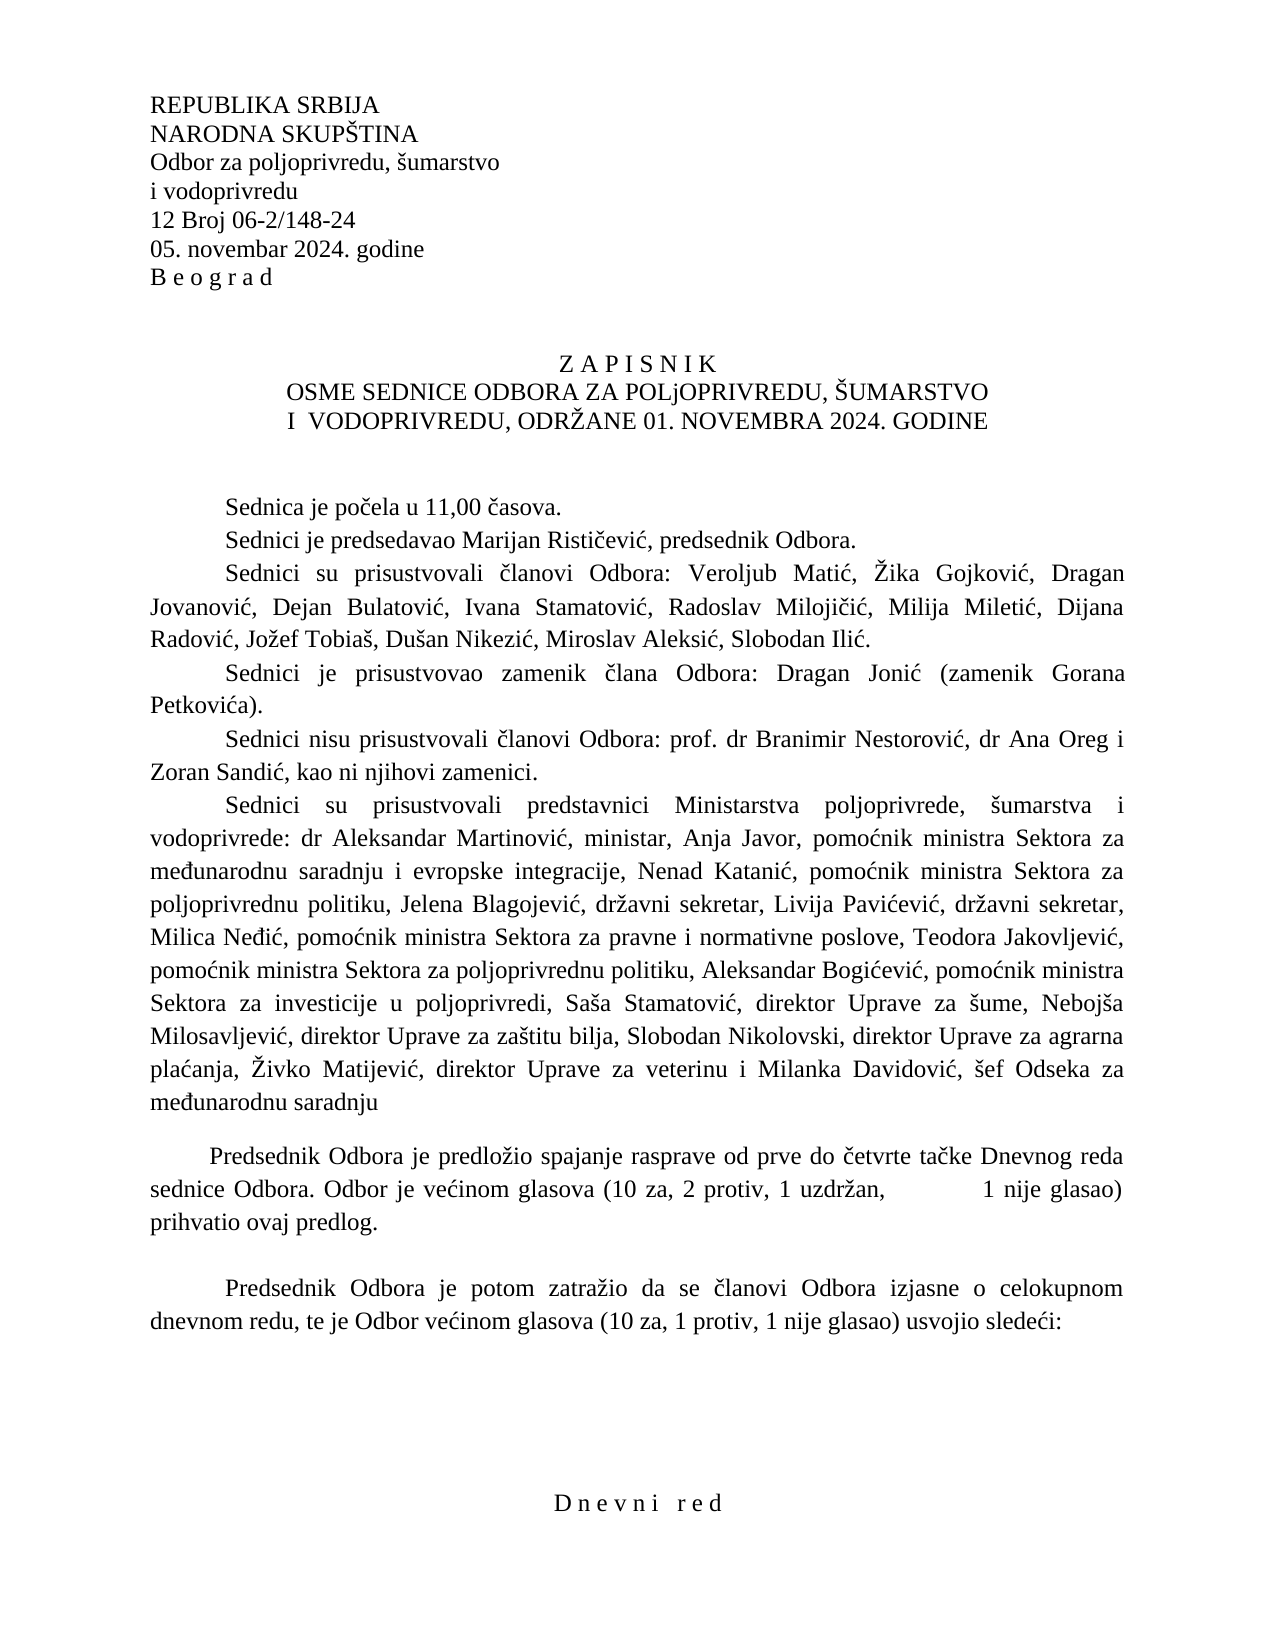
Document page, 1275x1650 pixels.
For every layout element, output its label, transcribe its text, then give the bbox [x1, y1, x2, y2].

text NARODNA SKUPŠTINA [150, 119, 1125, 147]
text Sednici je predsedavao Marijan Rističević, predsednik Odbora. [150, 526, 1125, 554]
text Predsednik Odbora je predložio spajanje rasprave od prve do četvrte tačke Dnevnog reda sednice Odbora. Odbor je većinom glasova (10 za, 2 protiv, 1 uzdržan, 1 nije glasao) prihvatio ovaj predlog. [150, 1141, 1125, 1236]
text REPUBLIKA SRBIJA [150, 90, 1125, 119]
text Odbor za poljoprivredu, šumarstvo [150, 147, 1125, 176]
text Sednica je počela u 11,00 časova. [150, 492, 1125, 521]
text 12 Broj 06-2/148-24 [150, 205, 1125, 234]
text Sednici su prisustvovali predstavnici Ministarstva poljoprivrede, šumarstva i vodoprivrede: dr Aleksandar Martinović, ministar, Anja Javor, pomoćnik ministra Sektora za međunarodnu saradnju i evropske integracije, Nenad Katanić, pomoćnik ministra Sektora za poljoprivrednu politiku, Jelena Blagojević, državni sekretar, Livija Pavićević, državni sekretar, Milica Neđić, pomoćnik ministra Sektora za pravne i normativne poslove, Teodora Jakovljević, pomoćnik ministra Sektora za poljoprivrednu politiku, Aleksandar Bogićević, pomoćnik ministra Sektora za investicije u poljoprivredi, Saša Stamatović, direktor Uprave za šume, Nebojša Milosavljević, direktor Uprave za zaštitu bilja, Slobodan Nikolovski, direktor Uprave za agrarna plaćanja, Živko Matijević, direktor Uprave za veterinu i Milanka Davidović, šef Odseka za međunarodnu saradnju [150, 790, 1125, 1116]
text D n e v n i r e d [150, 1488, 1125, 1516]
text OSME SEDNICE ODBORA ZA POLjOPRIVREDU, ŠUMARSTVO [150, 377, 1125, 406]
text Z A P I S N I K [150, 349, 1125, 377]
text Sednici su prisustvovali članovi Odbora: Veroljub Matić, Žika Gojković, Dragan Jovanović, Dejan Bulatović, Ivana Stamatović, Radoslav Milojičić, Milija Miletić, Dijana Radović, Jožef Tobiaš, Dušan Nikezić, Miroslav Aleksić, Slobodan Ilić. [150, 558, 1125, 653]
text i vodoprivredu [150, 176, 1125, 205]
text I VODOPRIVREDU, ODRŽANE 01. NOVEMBRA 2024. GODINE [150, 406, 1125, 435]
text B e o g r a d [150, 262, 1125, 291]
text Sednici je prisustvovao zamenik člana Odbora: Dragan Jonić (zamenik Gorana Petkovića). [150, 658, 1125, 719]
text Predsednik Odbora je potom zatražio da se članovi Odbora izjasne o celokupnom dnevnom redu, te je Odbor većinom glasova (10 za, 1 protiv, 1 nije glasao) usvojio sledeći: [150, 1273, 1125, 1334]
text Sednici nisu prisustvovali članovi Odbora: prof. dr Branimir Nestorović, dr Ana Oreg i Zoran Sandić, kao ni njihovi zamenici. [150, 724, 1125, 785]
text 05. novembar 2024. godine [150, 234, 1125, 262]
